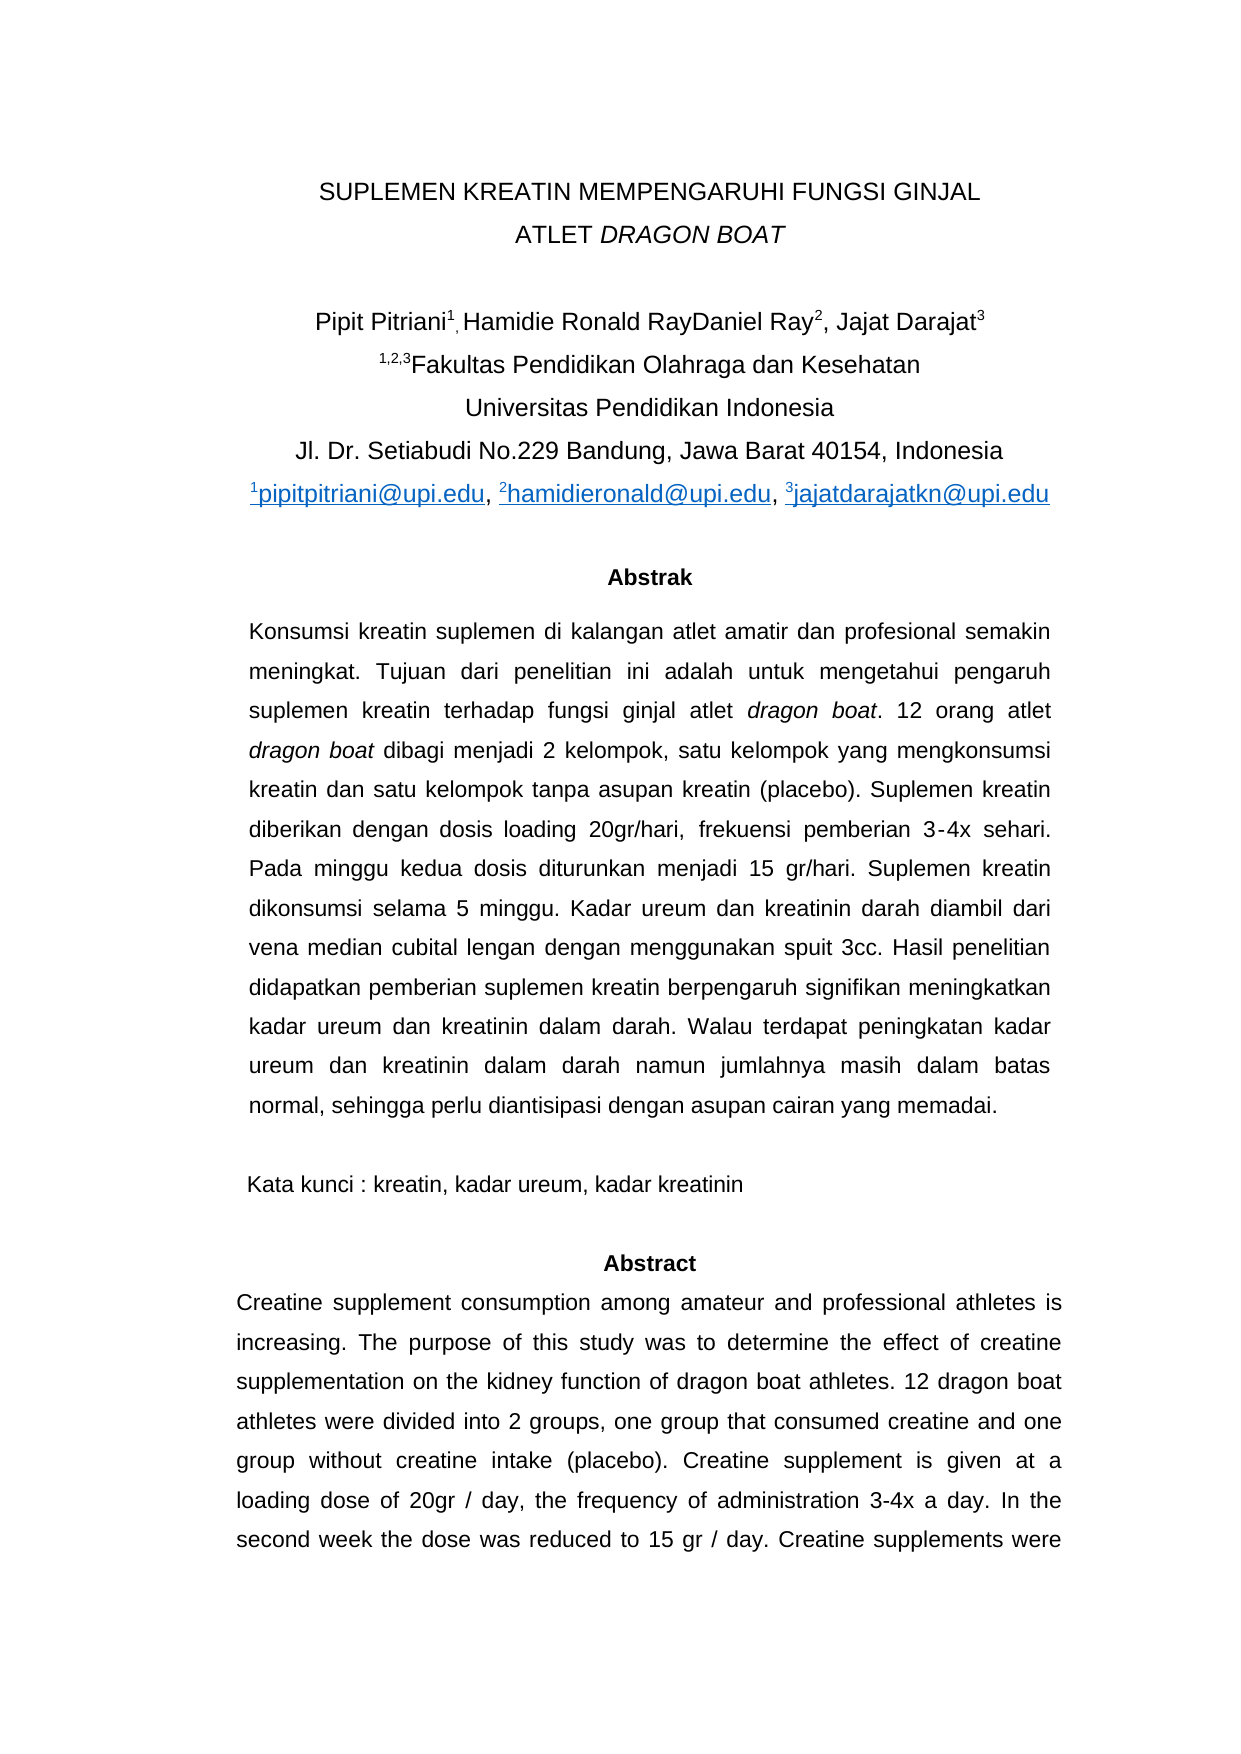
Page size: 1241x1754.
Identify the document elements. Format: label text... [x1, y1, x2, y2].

text Universitas Pendidikan Indonesia [236, 393, 1063, 422]
text 1pipitpitriani@upi.edu, 2hamidieronald@upi.edu, 3jajatdarajatkn@upi.edu [236, 479, 1063, 508]
text Pipit Pitriani1, Hamidie Ronald RayDaniel Ray2, Jajat Darajat3 [236, 307, 1063, 335]
text Konsumsi kreatin suplemen di kalangan atlet amatir dan profesional semakin meningkat. Tujuan dari penelitian ini adalah untuk mengetahui pengaruh suplemen kreatin terhadap fungsi ginjal atlet dragon boat. 12 orang atlet dragon boat dibagi menjadi 2 kelompok, satu kelompok yang mengkonsumsi kreatin dan satu kelompok tanpa asupan kreatin (placebo). Suplemen kreatin diberikan dengan dosis loading 20gr/hari, frekuensi pemberian 3-4x sehari. Pada minggu kedua dosis diturunkan menjadi 15 gr/hari. Suplemen kreatin dikonsumsi selama 5 minggu. Kadar ureum dan kreatinin darah diambil dari vena median cubital lengan dengan menggunakan spuit 3cc. Hasil penelitian didapatkan pemberian suplemen kreatin berpengaruh signifikan meningkatkan kadar ureum dan kreatinin dalam darah. Walau terdapat peningkatan kadar ureum dan kreatinin dalam darah namun jumlahnya masih dalam batas normal, sehingga perlu diantisipasi dengan asupan cairan yang memadai. [249, 618, 1051, 1118]
text 1,2,3Fakultas Pendidikan Olahraga dan Kesehatan [236, 350, 1063, 378]
text ATLET DRAGON BOAT [236, 220, 1063, 249]
text Abstrak [236, 564, 1063, 591]
text SUPLEMEN KREATIN MEMPENGARUHI FUNGSI GINJAL [236, 177, 1063, 206]
text Kata kunci : kreatin, kadar ureum, kadar kreatinin [247, 1171, 1063, 1197]
text Jl. Dr. Setiabudi No.229 Bandung, Jawa Barat 40154, Indonesia [236, 436, 1063, 465]
text Abstract [236, 1250, 1063, 1276]
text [236, 1289, 1063, 1553]
